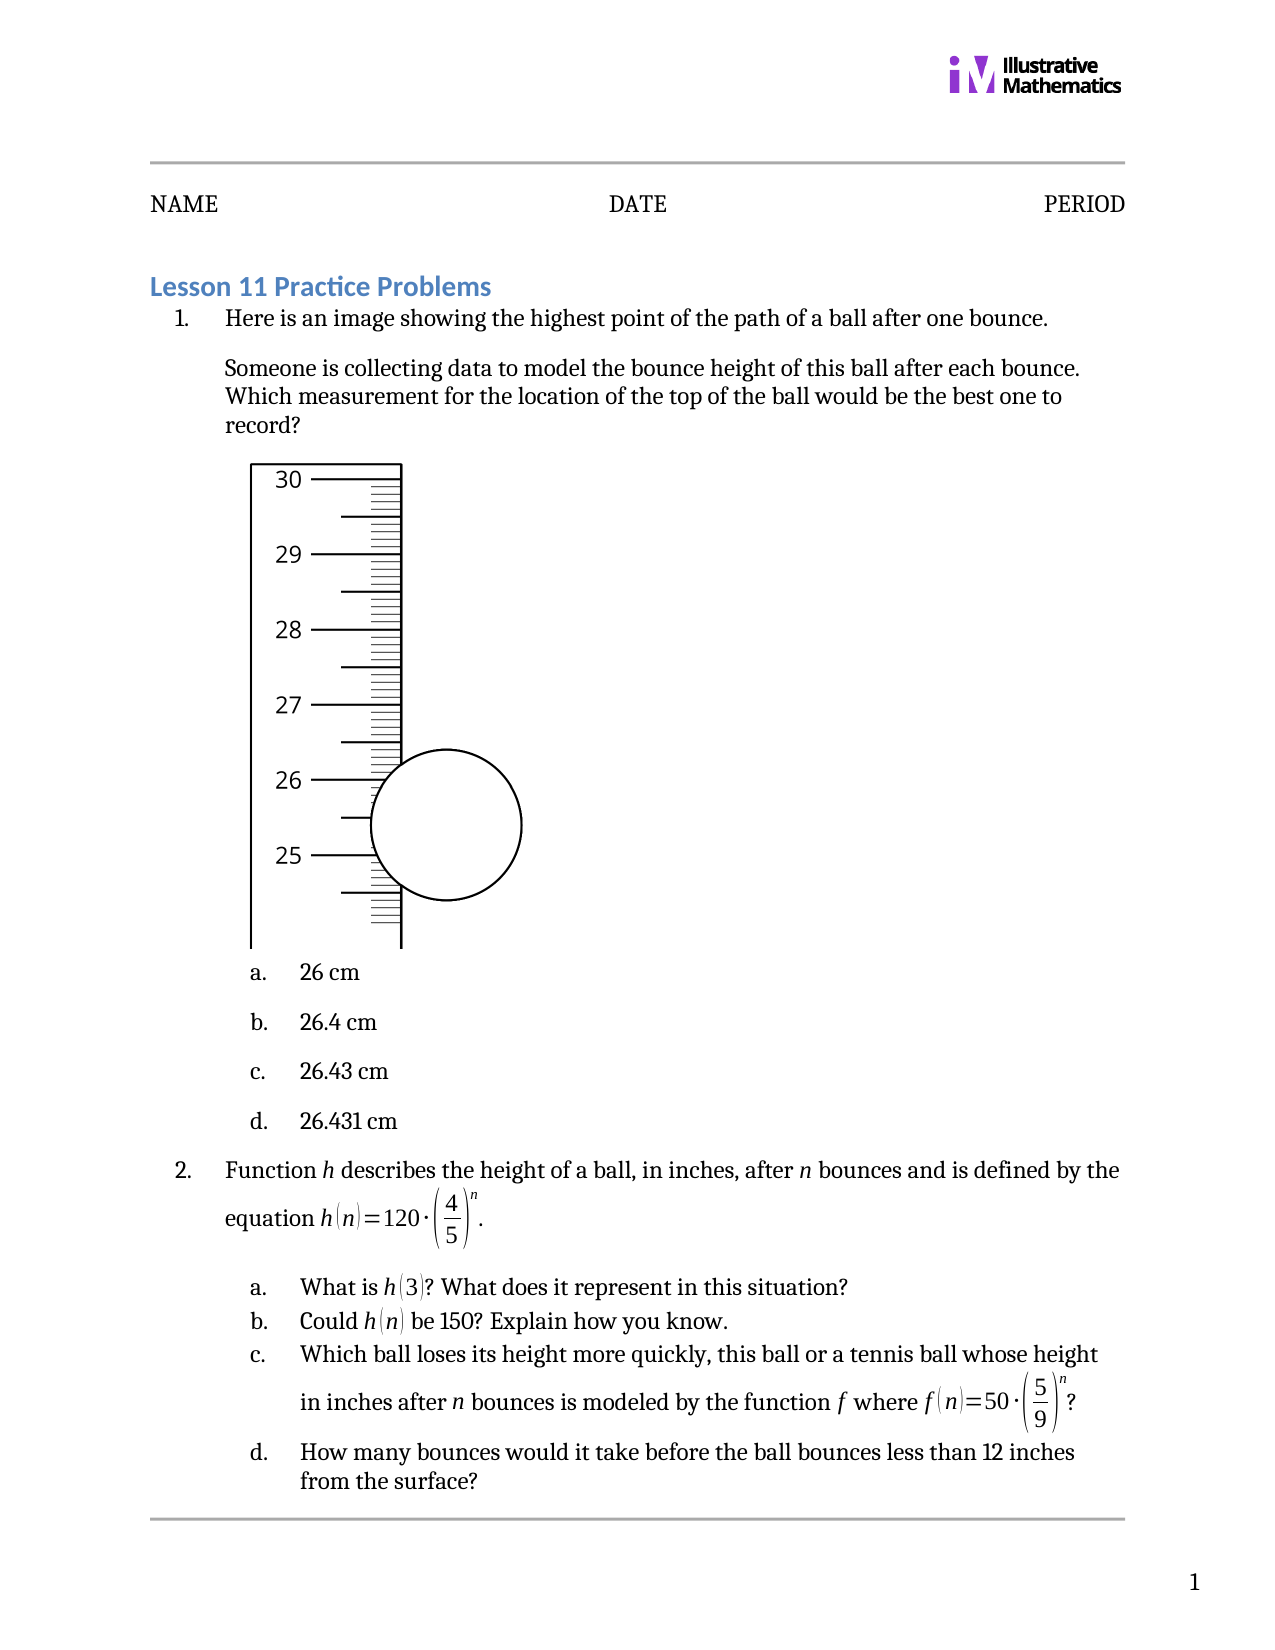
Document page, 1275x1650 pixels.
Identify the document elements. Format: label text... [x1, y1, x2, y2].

list Someone is collecting data to model the bounce height of this ball after each bounce. Which measurement for the location of the top of the ball would be the best one to record? [175, 353, 1125, 440]
list How many bounces would it take before the ball bounces less than 12 inches from the surface? [250, 1438, 1125, 1496]
list 26.43 cm [250, 1057, 1125, 1086]
list 26.431 cm [250, 1107, 1125, 1136]
list What is ? What does it represent in this situation? [250, 1272, 1125, 1302]
list 26 cm [250, 958, 1125, 987]
picture [949, 55, 1121, 93]
list 26.4 cm [250, 1008, 1125, 1036]
subtitle Lesson 11 Practice Problems [150, 268, 1125, 304]
list Here is an image showing the highest point of the path of a ball after one bounce. [175, 304, 1125, 333]
list Which ball loses its height more quickly, this ball or a tennis ball whose height in inches after bounces is modeled by the function where ? [250, 1340, 1125, 1434]
list Could be 150? Explain how you know. [250, 1306, 1125, 1337]
list Function describes the height of a ball, in inches, after bounces and is defined by the equation . [175, 1156, 1125, 1251]
picture [243, 460, 559, 949]
